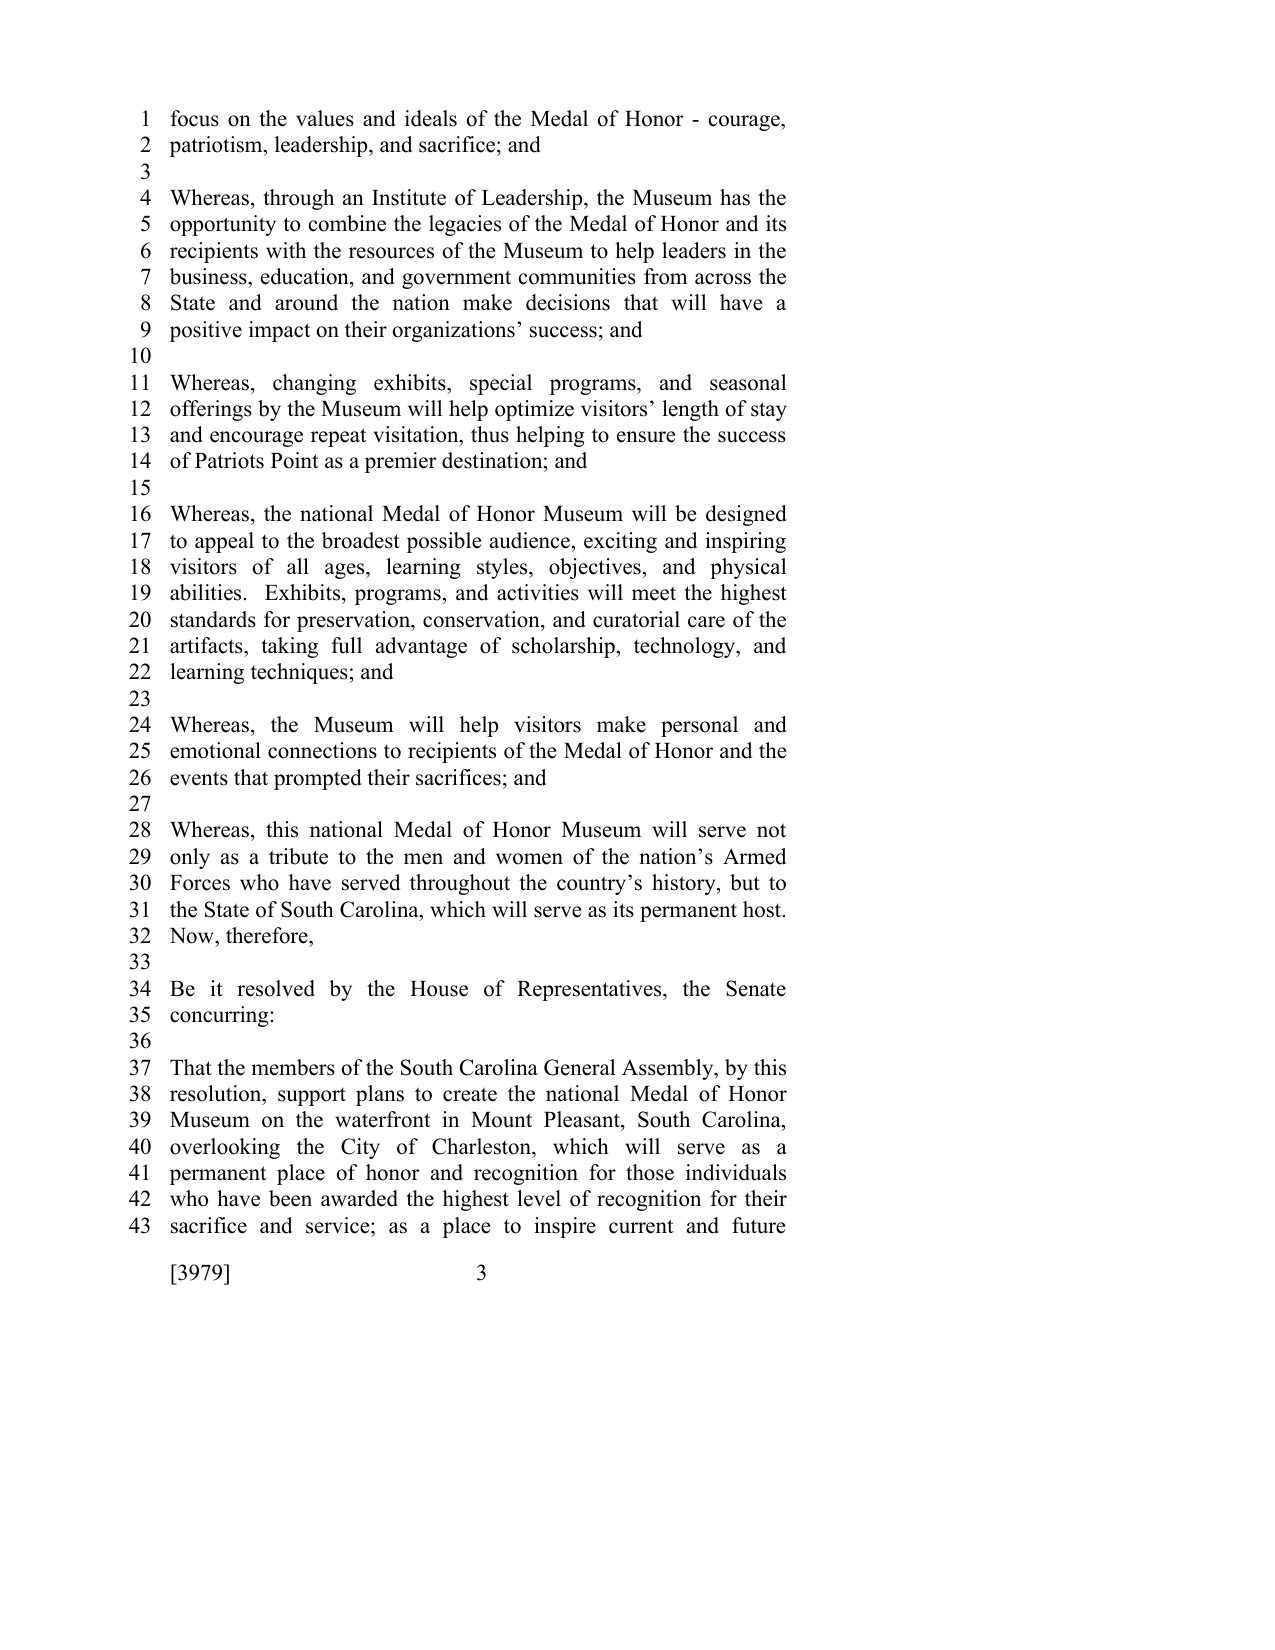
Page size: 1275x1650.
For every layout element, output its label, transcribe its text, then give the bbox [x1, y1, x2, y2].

text Whereas, the national Medal of Honor Museum will be designed to appeal to the broadest possible audience, exciting and inspiring visitors of all ages, learning styles, objectives, and physical abilities. Exhibits, programs, and activities will meet the highest standards for preservation, conservation, and curatorial care of the artifacts, taking full advantage of scholarship, technology, and learning techniques; and [169, 500, 787, 685]
text Whereas, changing exhibits, special programs, and seasonal offerings by the Museum will help optimize visitors’ length of stay and encourage repeat visitation, thus helping to ensure the success of Patriots Point as a premier destination; and [169, 368, 787, 474]
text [169, 105, 787, 158]
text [169, 1054, 787, 1238]
text Whereas, through an Institute of Leadership, the Museum has the opportunity to combine the legacies of the Medal of Honor and its recipients with the resources of the Museum to help leaders in the business, education, and government communities from across the State and around the nation make decisions that will have a positive impact on their organizations’ success; and [169, 184, 787, 342]
text Be it resolved by the House of Representatives, the Senate concurring: [169, 975, 787, 1027]
text Whereas, this national Medal of Honor Museum will serve not only as a tribute to the men and women of the nation’s Armed Forces who have served throughout the country’s history, but to the State of South Carolina, which will serve as its permanent host. Now, therefore, [169, 817, 787, 948]
text Whereas, the Museum will help visitors make personal and emotional connections to recipients of the Medal of Honor and the events that prompted their sacrifices; and [169, 711, 787, 790]
